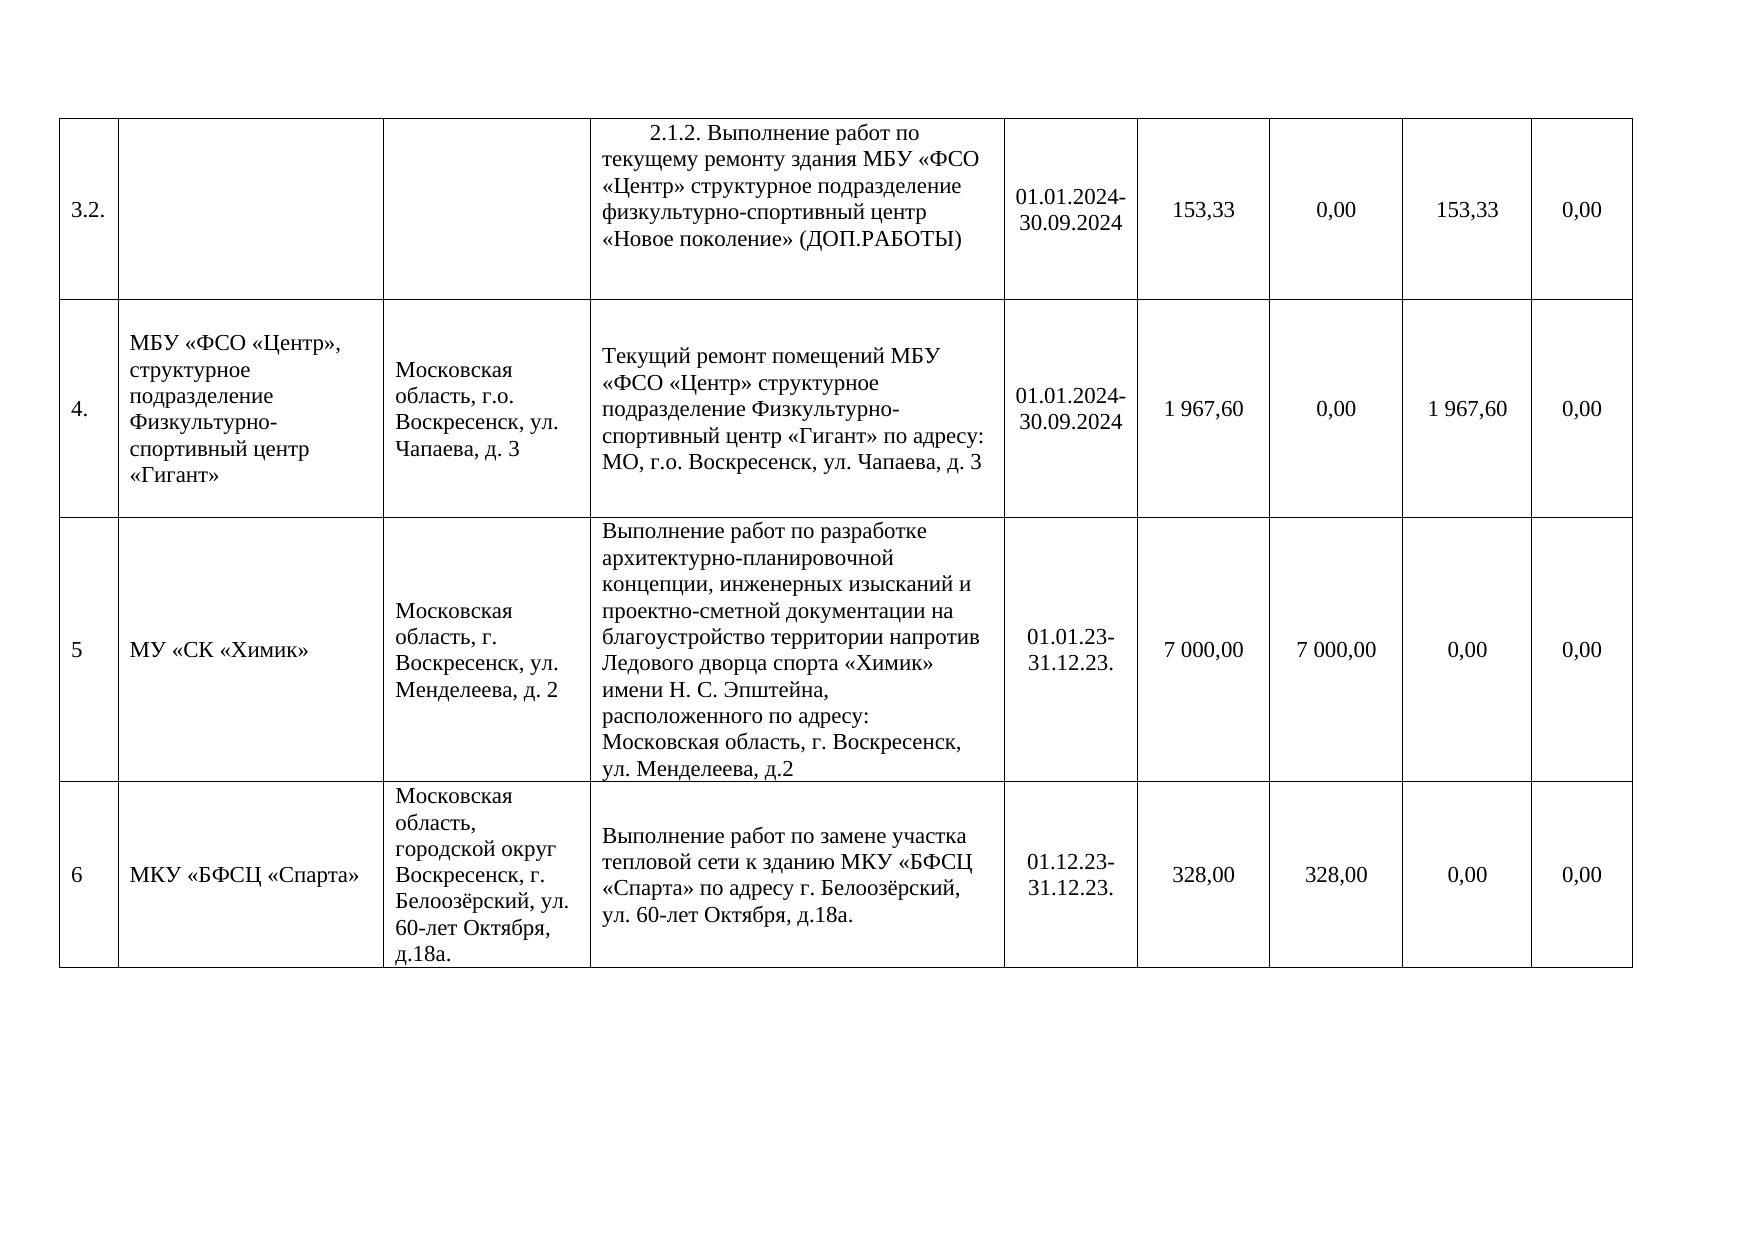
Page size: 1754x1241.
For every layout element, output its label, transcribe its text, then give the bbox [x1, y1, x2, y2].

table_cell 4. [60, 300, 118, 517]
table_cell 328,00 [1270, 782, 1402, 967]
table_cell 0,00 [1532, 300, 1632, 517]
table_cell Московская область, г. Воскресенск, ул. Менделеева, д. 2 [384, 518, 590, 781]
table_cell 0,00 [1403, 518, 1531, 781]
table_cell Текущий ремонт помещений МБУ «ФСО «Центр» структурное подразделение Физкультурно-спортивный центр «Гигант» по адресу: МО, г.о. Воскресенск, ул. Чапаева, д. 3 [591, 300, 1004, 517]
table_cell 01.01.2024-30.09.2024 [1005, 300, 1137, 517]
table_cell 7 000,00 [1270, 518, 1402, 781]
table_cell 0,00 [1270, 119, 1402, 299]
table_cell 328,00 [1138, 782, 1269, 967]
table_cell 1 967,60 [1403, 300, 1531, 517]
table_cell 1 967,60 [1138, 300, 1269, 517]
table_cell 0,00 [1532, 119, 1632, 299]
table_cell 01.12.23-31.12.23. [1005, 782, 1137, 967]
table_cell МБУ «ФСО «Центр», структурное подразделение Физкультурно-спортивный центр «Гигант» [119, 300, 383, 517]
table_cell 01.01.23-31.12.23. [1005, 518, 1137, 781]
table_cell Московская область, городской округ Воскресенск, г. Белоозёрский, ул. 60-лет Октября, д.18а. [384, 782, 590, 967]
table_cell МКУ «БФСЦ «Спарта» [119, 782, 383, 967]
table_cell Выполнение работ по замене участка тепловой сети к зданию МКУ «БФСЦ «Спарта» по адресу г. Белоозёрский, ул. 60-лет Октября, д.18а. [591, 782, 1004, 967]
table_cell 0,00 [1270, 300, 1402, 517]
table_cell МУ «СК «Химик» [119, 518, 383, 781]
table_cell 0,00 [1532, 518, 1632, 781]
table_cell Московская область, г.о. Воскресенск, ул. Чапаева, д. 3 [384, 300, 590, 517]
table_cell 3.2. [60, 119, 118, 299]
table_cell 0,00 [1532, 782, 1632, 967]
table_cell 2.1.2. Выполнение работ по текущему ремонту здания МБУ «ФСО «Центр» структурное подразделение физкультурно-спортивный центр «Новое поколение» (ДОП.РАБОТЫ) [591, 119, 1004, 299]
table_cell 153,33 [1403, 119, 1531, 299]
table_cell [1005, 119, 1137, 299]
table_cell 6 [60, 782, 118, 967]
table_cell 153,33 [1138, 119, 1269, 299]
table_cell 0,00 [1403, 782, 1531, 967]
table_cell 5 [60, 518, 118, 781]
table_cell 7 000,00 [1138, 518, 1269, 781]
table_cell Выполнение работ по разработке архитектурно-планировочной концепции, инженерных изысканий и проектно-сметной документации на благоустройство территории напротив Ледового дворца спорта «Химик» имени Н. С. Эпштейна, расположенного по адресу: Московская область, г. Воскресенск, ул. Менделеева, д.2 [591, 518, 1004, 781]
